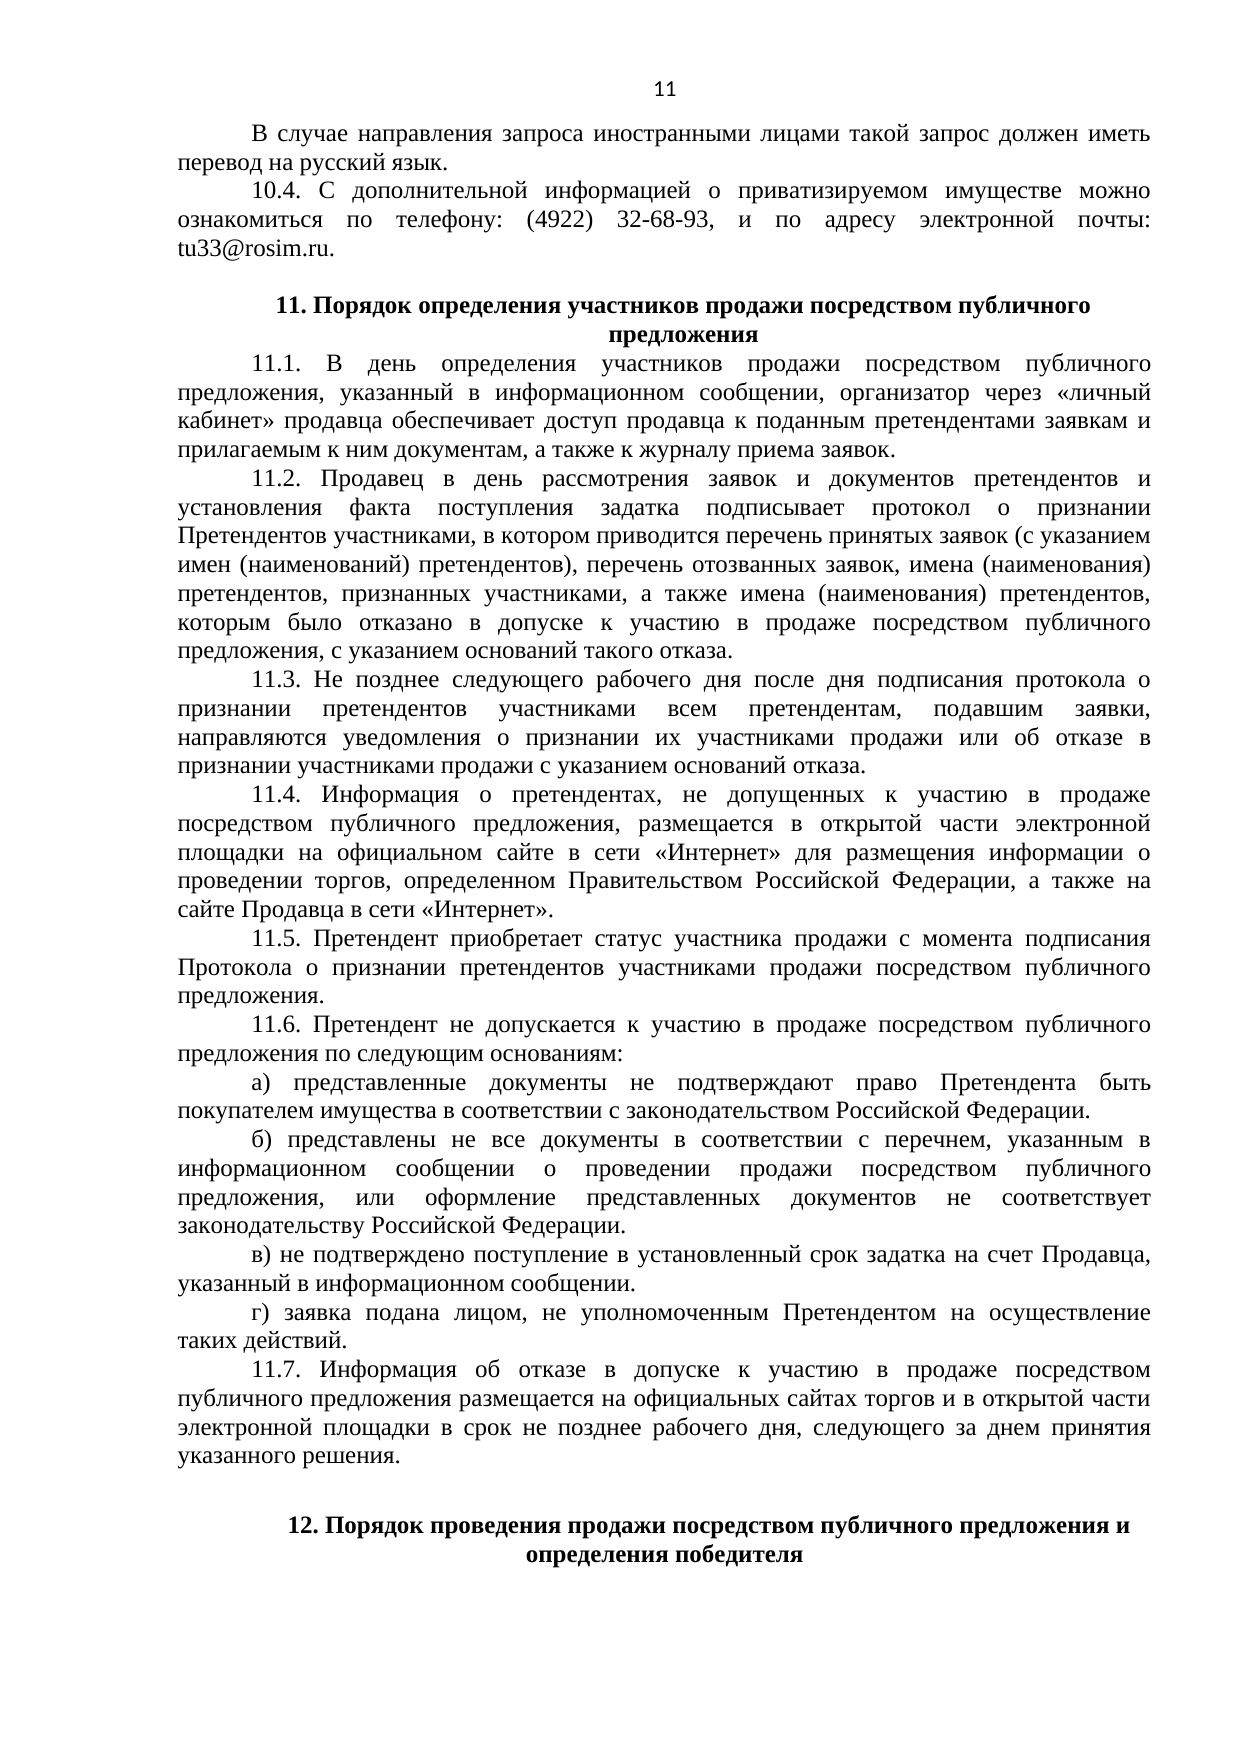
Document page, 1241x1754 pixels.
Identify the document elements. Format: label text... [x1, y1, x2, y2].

text 11. Порядок определения участников продажи посредством публичного предложения [215, 291, 1152, 348]
text 10.4. С дополнительной информацией о приватизируемом имуществе можно ознакомиться по телефону: (4922) 32-68-93, и по адресу электронной почты: tu33@rosim.ru. [177, 176, 1152, 262]
text 11.1. В день определения участников продажи посредством публичного предложения, указанный в информационном сообщении, организатор через «личный кабинет» продавца обеспечивает доступ продавца к поданным претендентами заявкам и прилагаемым к ним документам, а также к журналу приема заявок. [177, 348, 1152, 463]
text 11.5. Претендент приобретает статус участника продажи с момента подписания Протокола о признании претендентов участниками продажи посредством публичного предложения. [177, 923, 1152, 1009]
text 11.2. Продавец в день рассмотрения заявок и документов претендентов и установления факта поступления задатка подписывает протокол о признании Претендентов участниками, в котором приводится перечень принятых заявок (с указанием имен (наименований) претендентов), перечень отозванных заявок, имена (наименования) претендентов, признанных участниками, а также имена (наименования) претендентов, которым было отказано в допуске к участию в продаже посредством публичного предложения, с указанием оснований такого отказа. [177, 463, 1152, 664]
text б) представлены не все документы в соответствии с перечнем, указанным в информационном сообщении о проведении продажи посредством публичного предложения, или оформление представленных документов не соответствует законодательству Российской Федерации. [177, 1124, 1152, 1239]
text 11.4. Информация о претендентах, не допущенных к участию в продаже посредством публичного предложения, размещается в открытой части электронной площадки на официальном сайте в сети «Интернет» для размещения информации о проведении торгов, определенном Правительством Российской Федерации, а также на сайте Продавца в сети «Интернет». [177, 779, 1152, 923]
text а) представленные документы не подтверждают право Претендента быть покупателем имущества в соответствии с законодательством Российской Федерации. [177, 1067, 1152, 1124]
text 11.3. Не позднее следующего рабочего дня после дня подписания протокола о признании претендентов участниками всем претендентам, подавшим заявки, направляются уведомления о признании их участниками продажи или об отказе в признании участниками продажи с указанием оснований отказа. [177, 664, 1152, 779]
text В случае направления запроса иностранными лицами такой запрос должен иметь перевод на русский язык. [177, 118, 1152, 176]
text 12. Порядок проведения продажи посредством публичного предложения и определения победителя [177, 1511, 1152, 1568]
text 11.7. Информация об отказе в допуске к участию в продаже посредством публичного предложения размещается на официальных сайтах торгов и в открытой части электронной площадки в срок не позднее рабочего дня, следующего за днем принятия указанного решения. [177, 1354, 1152, 1469]
text в) не подтверждено поступление в установленный срок задатка на счет Продавца, указанный в информационном сообщении. [177, 1239, 1152, 1297]
text 11.6. Претендент не допускается к участию в продаже посредством публичного предложения по следующим основаниям: [177, 1009, 1152, 1067]
text г) заявка подана лицом, не уполномоченным Претендентом на осуществление таких действий. [177, 1297, 1152, 1354]
